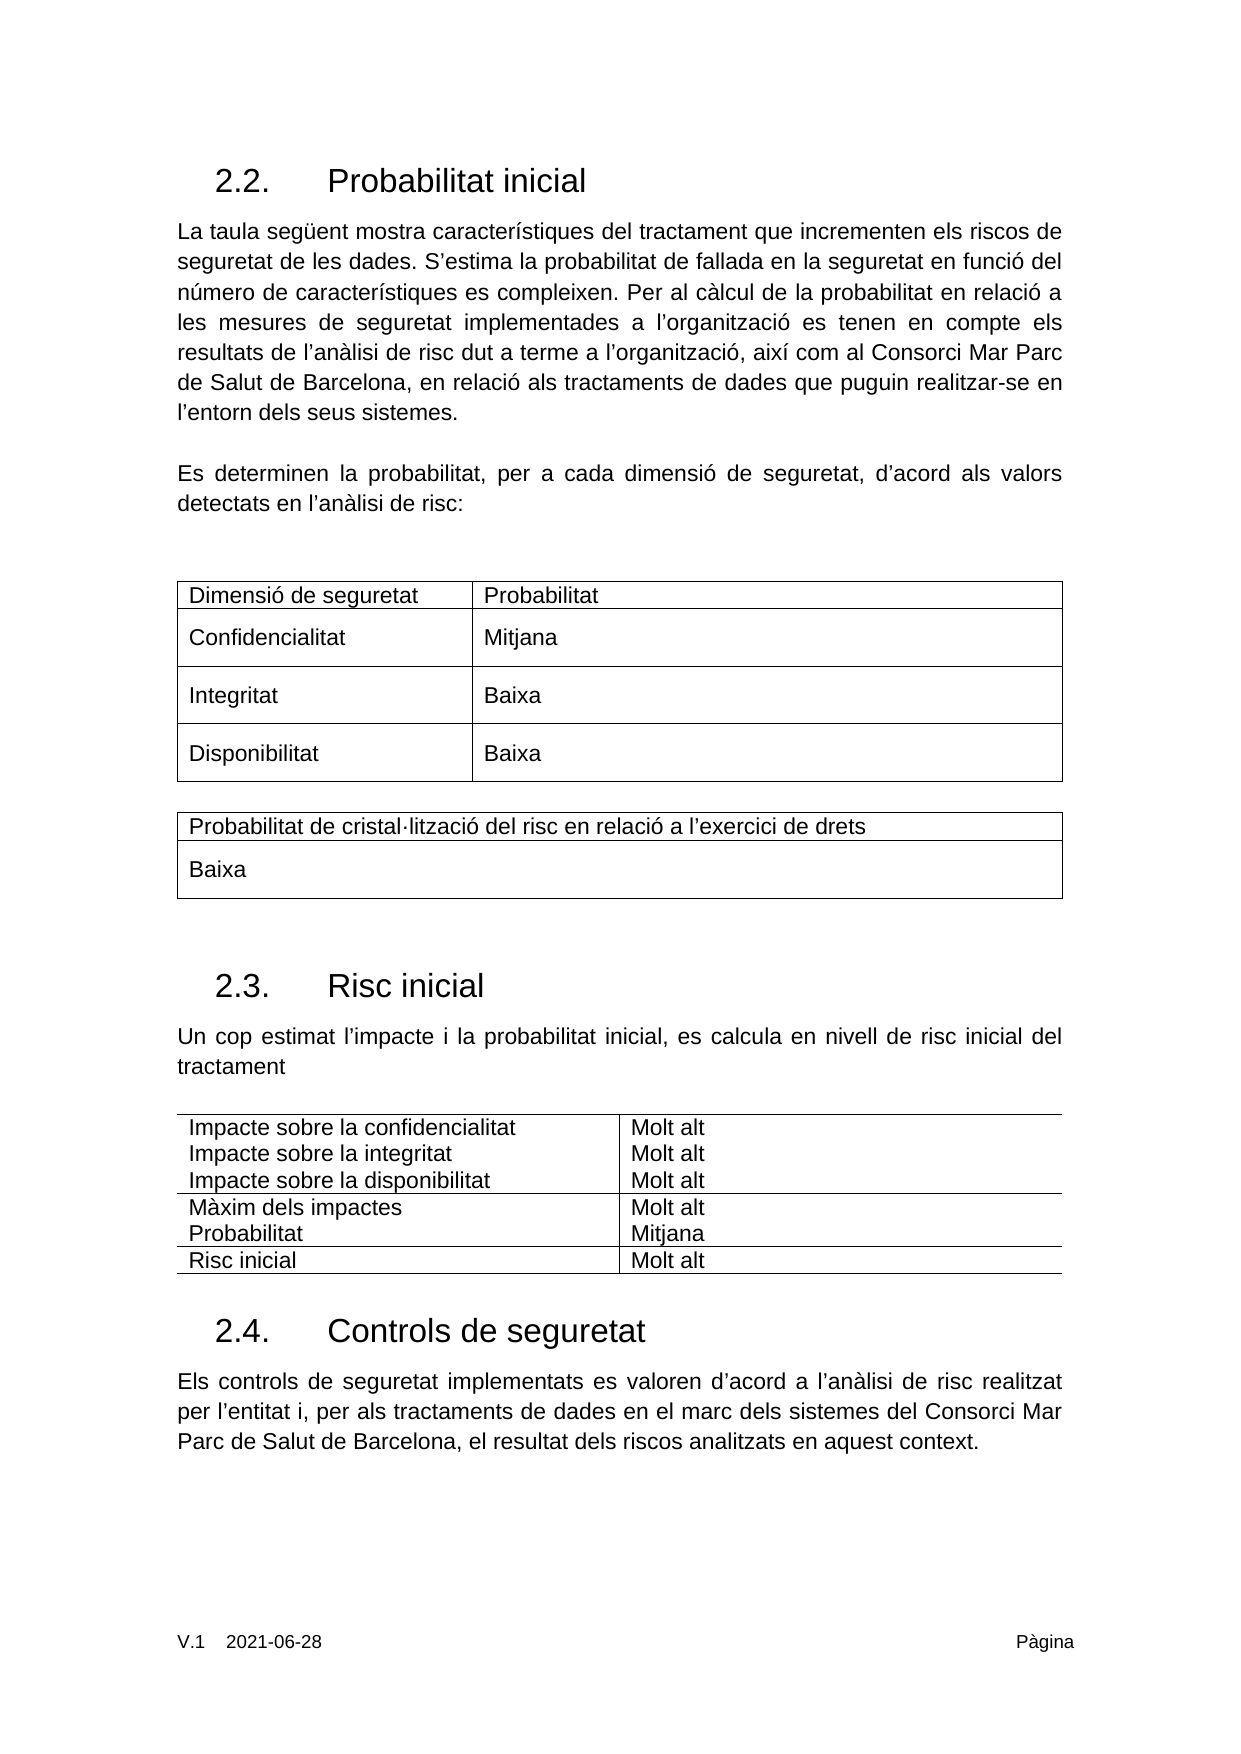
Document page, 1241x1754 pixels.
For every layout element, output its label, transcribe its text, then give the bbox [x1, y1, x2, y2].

subtitle Controls de seguretat [214, 1311, 1063, 1349]
table_header Dimensió de seguretat [178, 582, 472, 608]
table_cell Molt alt [620, 1167, 1062, 1193]
table_cell Disponibilitat [178, 724, 472, 781]
table_cell Màxim dels impactes [177, 1194, 619, 1220]
subtitle Risc inicial [214, 966, 1063, 1004]
table_header Molt alt [620, 1115, 1062, 1140]
table_cell Molt alt [620, 1194, 1062, 1220]
table_cell Molt alt [620, 1140, 1062, 1167]
table_cell Confidencialitat [178, 609, 472, 666]
table_header Probabilitat [473, 582, 1062, 608]
text La taula següent mostra característiques del tractament que incrementen els riscos de seguretat de les dades. S’estima la probabilitat de fallada en la seguretat en funció del número de característiques es compleixen. Per al càlcul de la probabilitat en relació a les mesures de seguretat implementades a l’organització es tenen en compte els resultats de l’anàlisi de risc dut a terme a l’organització, així com al Consorci Mar Parc de Salut de Barcelona, en relació als tractaments de dades que puguin realitzar-se en l’entorn dels seus sistemes. [177, 218, 1063, 426]
text Es determinen la probabilitat, per a cada dimensió de seguretat, d’acord als valors detectats en l’anàlisi de risc: [177, 460, 1063, 516]
table_cell Impacte sobre la integritat [177, 1140, 619, 1167]
table_cell Risc inicial [177, 1247, 619, 1273]
table_cell Probabilitat [177, 1220, 619, 1246]
subtitle Probabilitat inicial [214, 161, 1063, 200]
table_header Probabilitat de cristal·lització del risc en relació a l’exercici de drets [178, 813, 1062, 840]
table_cell Baixa [473, 724, 1062, 781]
table_cell Integritat [178, 667, 472, 723]
text Un cop estimat l’impacte i la probabilitat inicial, es calcula en nivell de risc inicial del tractament [177, 1023, 1063, 1079]
table_cell Impacte sobre la disponibilitat [177, 1167, 619, 1193]
table_cell Molt alt [620, 1247, 1062, 1273]
table_cell Mitjana [620, 1220, 1062, 1246]
table_cell Mitjana [473, 609, 1062, 666]
table_header Impacte sobre la confidencialitat [177, 1115, 619, 1140]
table_cell Baixa [473, 667, 1062, 723]
table_cell Baixa [178, 841, 1062, 897]
text Els controls de seguretat implementats es valoren d’acord a l’anàlisi de risc realitzat per l’entitat i, per als tractaments de dades en el marc dels sistemes del Consorci Mar Parc de Salut de Barcelona, el resultat dels riscos analitzats en aquest context. [177, 1368, 1063, 1454]
